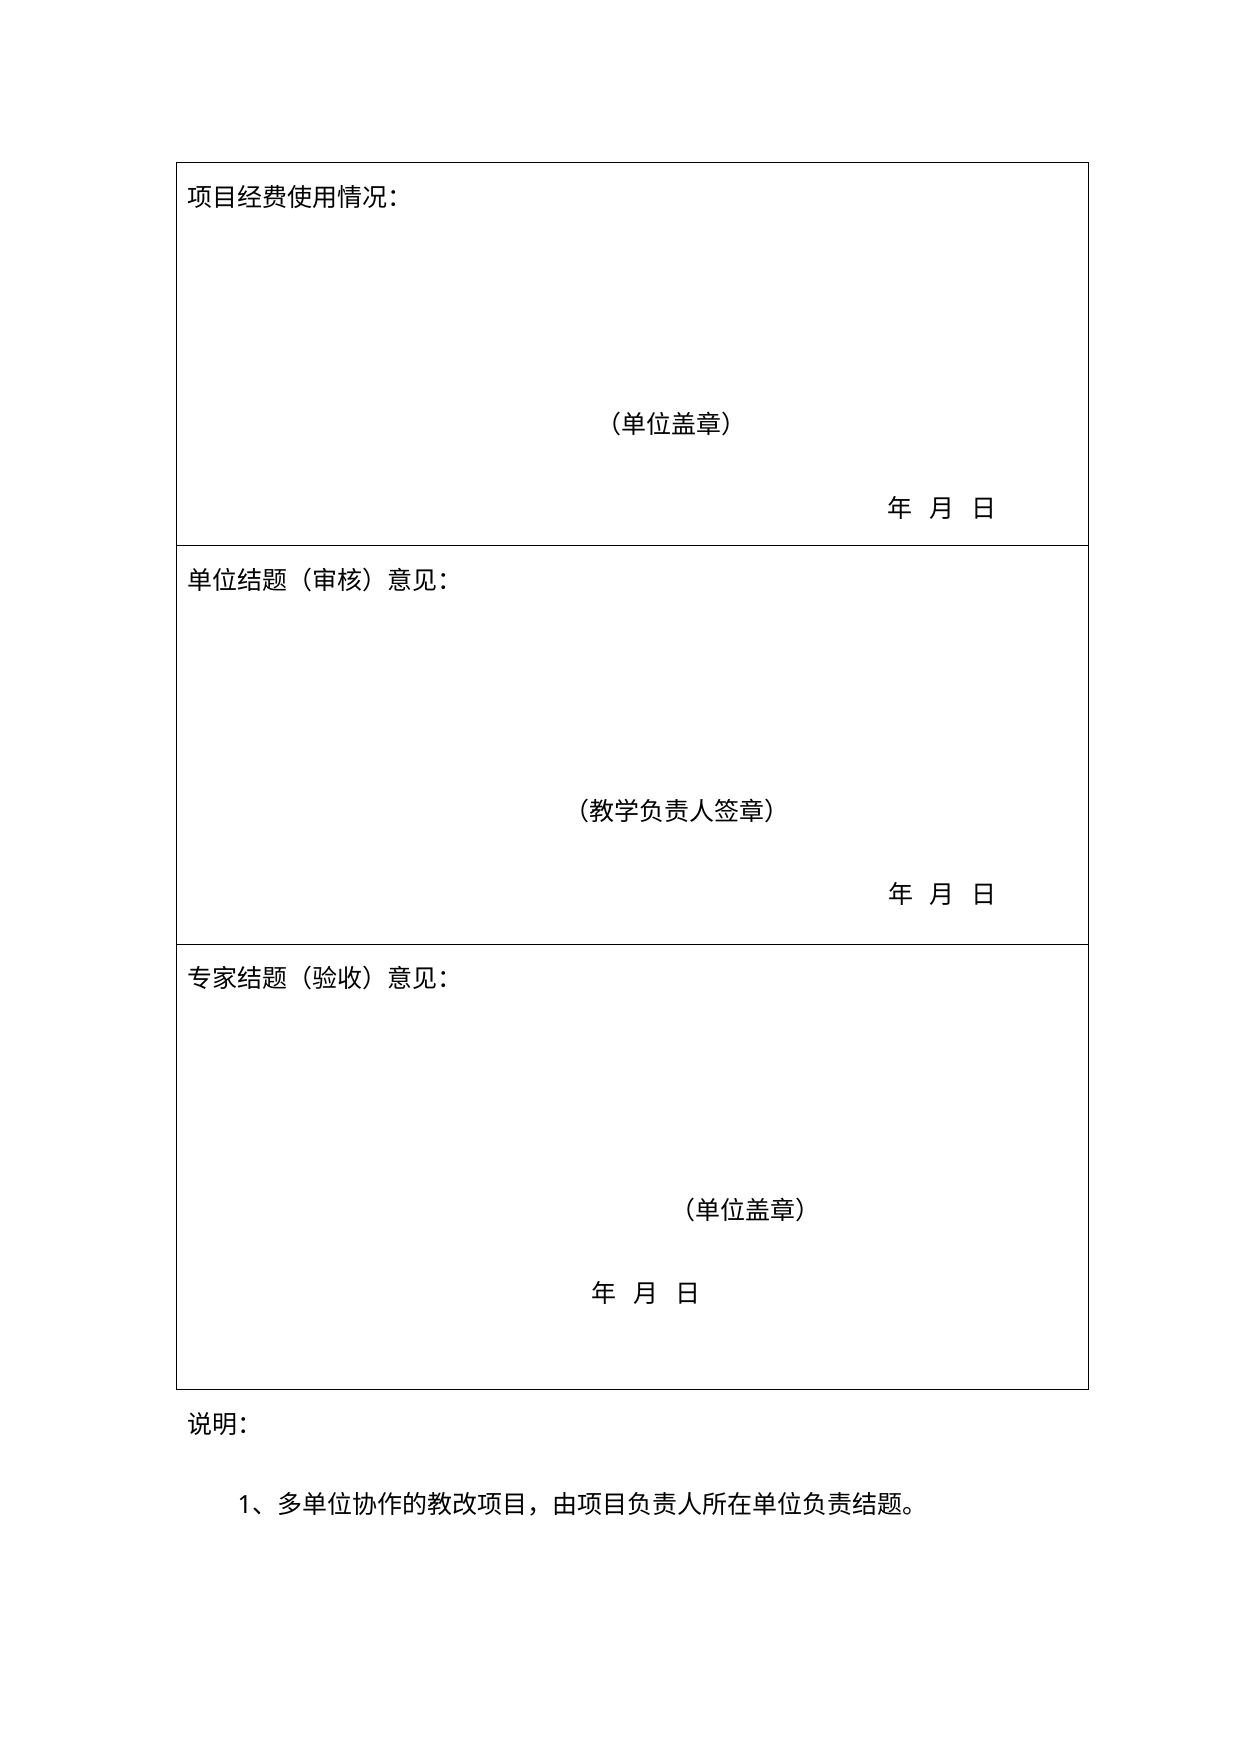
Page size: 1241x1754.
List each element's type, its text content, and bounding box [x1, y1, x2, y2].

table_cell 项目经费使用情况： （单位盖章） 年 月 日 [177, 163, 1088, 545]
text 1、多单位协作的教改项目，由项目负责人所在单位负责结题。 [187, 1470, 1053, 1535]
table_cell 单位结题（审核）意见： （教学负责人签章） 年 月 日 [177, 546, 1088, 943]
text 说明： [187, 1390, 1053, 1455]
table_cell 专家结题（验收）意见： （单位盖章） 年 月 日 [177, 945, 1088, 1389]
